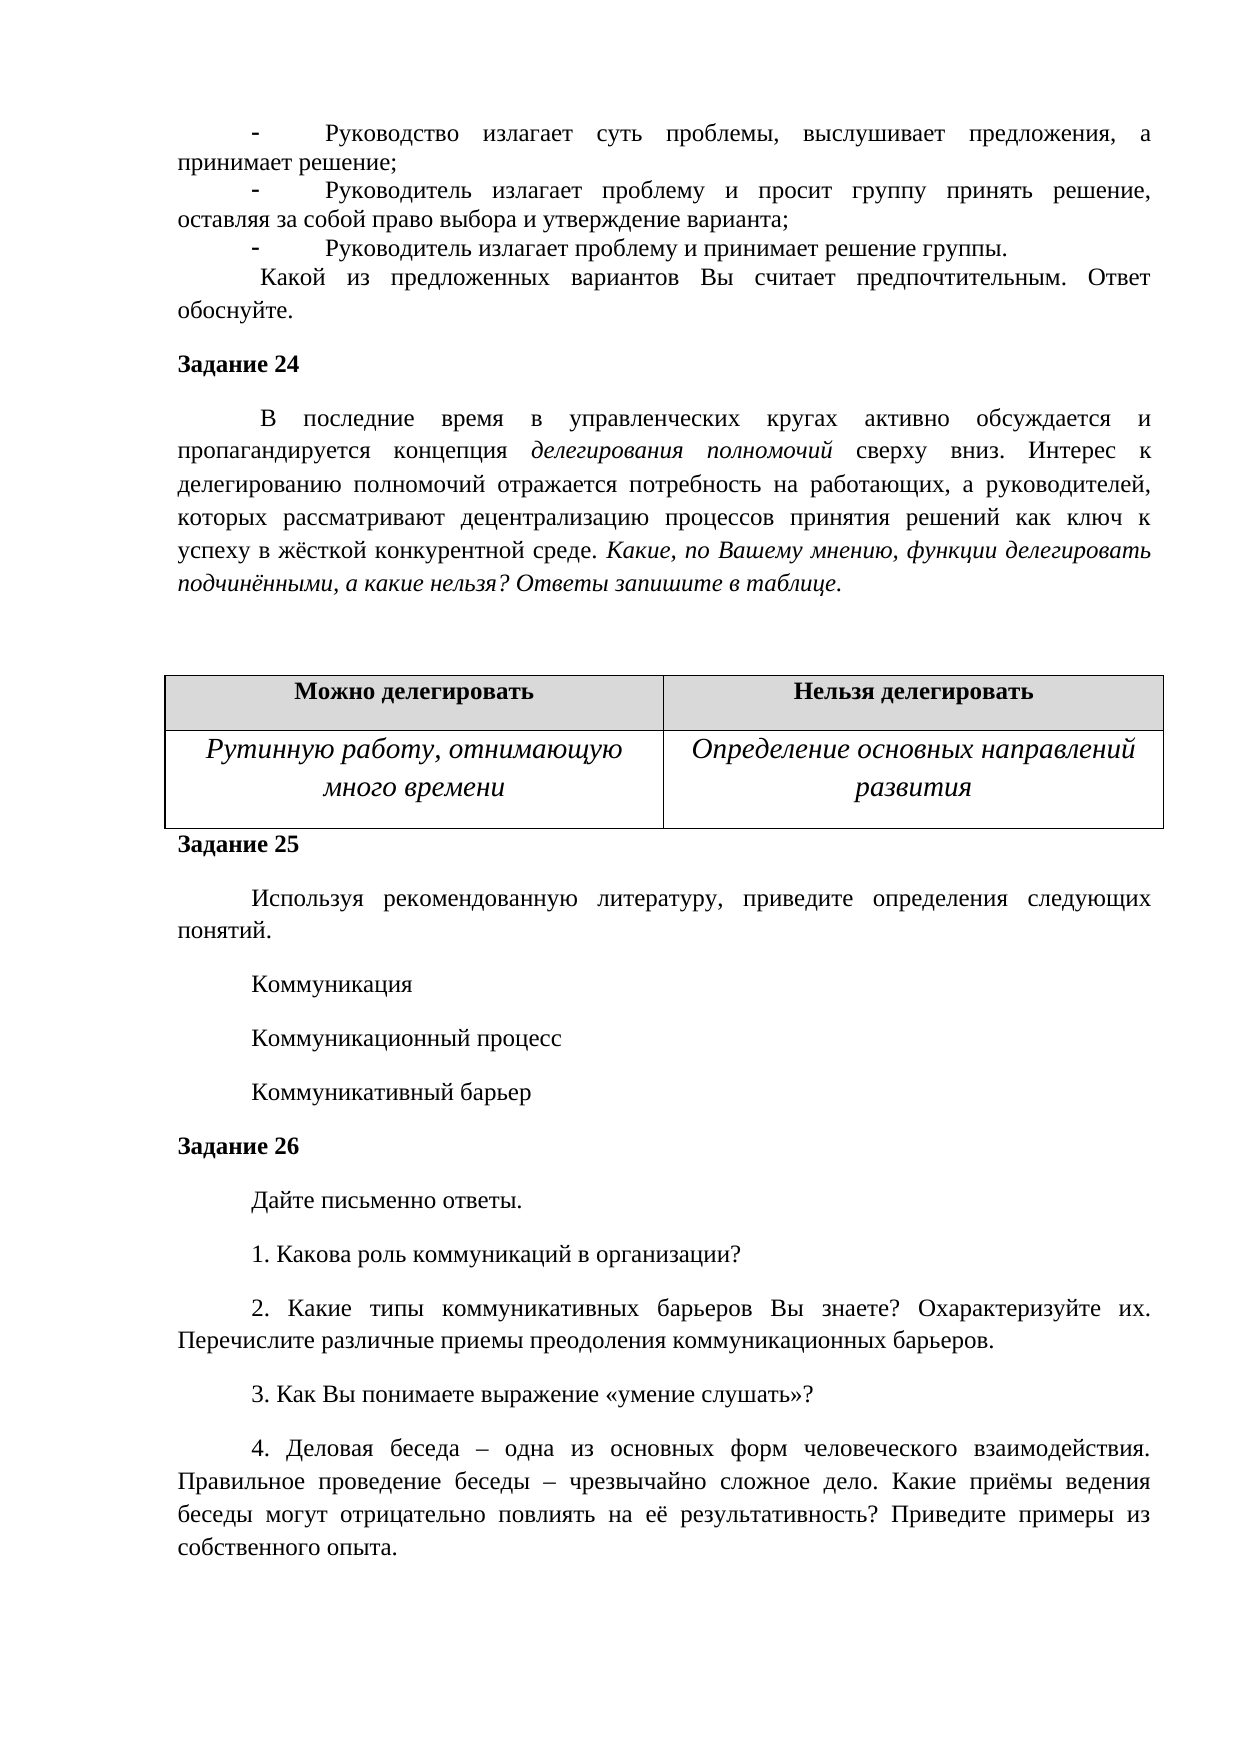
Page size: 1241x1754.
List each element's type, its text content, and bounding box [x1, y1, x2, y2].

text Коммуникация [177, 969, 1152, 998]
text В последние время в управленческих кругах активно обсуждается и пропагандируется концепция делегирования полномочий сверху вниз. Интерес к делегированию полномочий отражается потребность на работающих, а руководителей, которых рассматривают децентрализацию процессов принятия решений как ключ к успеху в жёсткой конкурентной среде. Какие, по Вашему мнению, функции делегировать подчинёнными, а какие нельзя? Ответы запишите в таблице. [177, 403, 1152, 596]
text 3. Как Вы понимаете выражение «умение слушать»? [177, 1379, 1152, 1408]
text Используя рекомендованную литературу, приведите определения следующих понятий. [177, 883, 1152, 944]
text 1. Какова роль коммуникаций в организации? [177, 1239, 1152, 1267]
text Задание 25 [177, 829, 1152, 857]
table_header Можно делегировать [166, 676, 663, 730]
text Коммуникационный процесс [177, 1023, 1152, 1052]
text Задание 26 [177, 1131, 1152, 1160]
text Какой из предложенных вариантов Вы считает предпочтительным. Ответ обоснуйте. [177, 262, 1152, 324]
text Дайте письменно ответы. [177, 1185, 1152, 1214]
list Руководитель излагает проблему и просит группу принять решение, оставляя за собой право выбора и утверждение варианта; [177, 176, 1152, 233]
text 4. Деловая беседа – одна из основных форм человеческого взаимодействия. Правильное проведение беседы – чрезвычайно сложное дело. Какие приёмы ведения беседы могут отрицательно повлиять на её результативность? Приведите примеры из собственного опыта. [177, 1433, 1152, 1561]
table_cell Определение основных направлений развития [664, 731, 1163, 828]
list Руководство излагает суть проблемы, выслушивает предложения, а принимает решение; [177, 118, 1152, 176]
text 2. Какие типы коммуникативных барьеров Вы знаете? Охарактеризуйте их. Перечислите различные приемы преодоления коммуникационных барьеров. [177, 1293, 1152, 1354]
table_header Нельзя делегировать [664, 676, 1163, 730]
list Руководитель излагает проблему и принимает решение группы. [177, 233, 1152, 262]
table_cell Рутинную работу, отнимающую много времени [166, 731, 663, 828]
text Коммуникативный барьер [177, 1077, 1152, 1106]
text Задание 24 [177, 349, 1152, 377]
